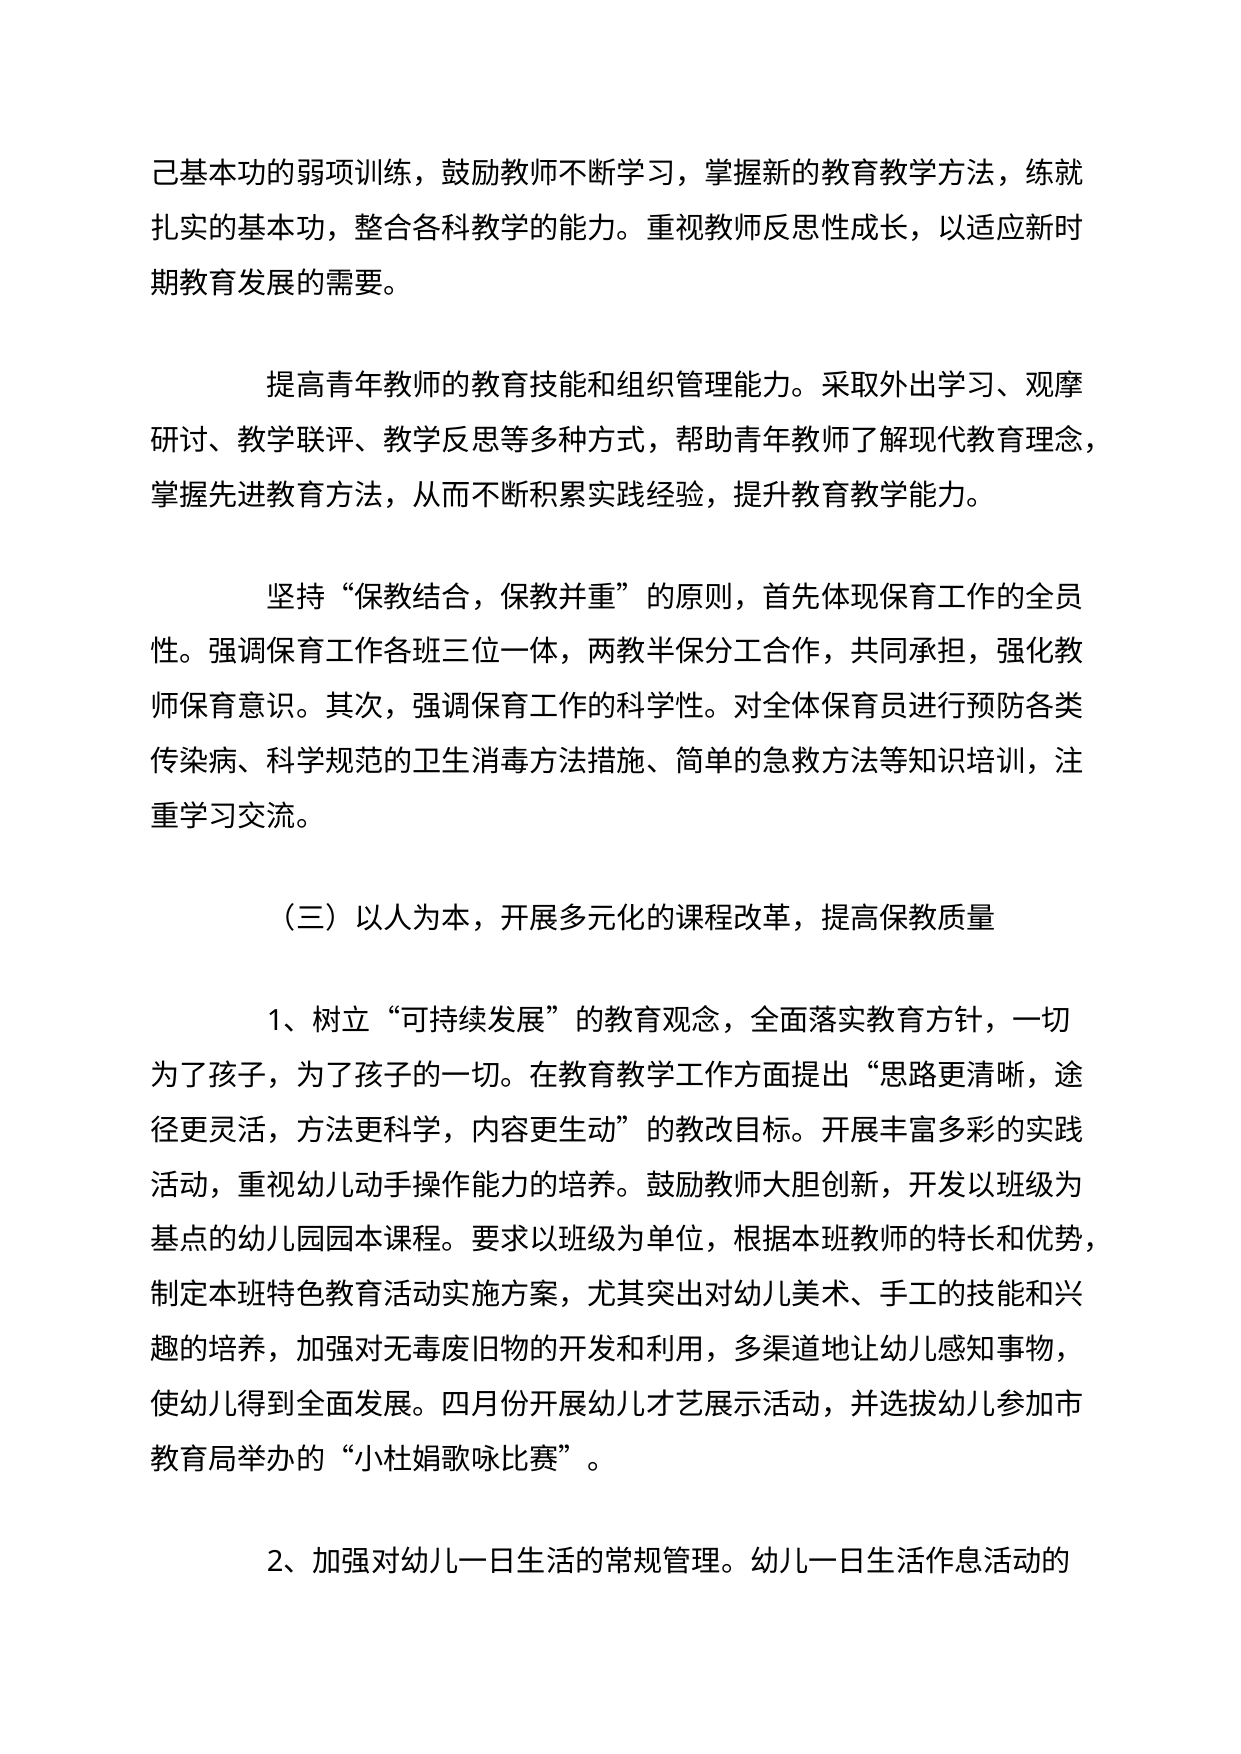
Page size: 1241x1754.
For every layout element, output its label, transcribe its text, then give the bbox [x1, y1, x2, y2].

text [150, 150, 1090, 302]
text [150, 1537, 1090, 1580]
text 坚持“保教结合，保教并重”的原则，首先体现保育工作的全员性。强调保育工作各班三位一体，两教半保分工合作，共同承担，强化教师保育意识。其次，强调保育工作的科学性。对全体保育员进行预防各类传染病、科学规范的卫生消毒方法措施、简单的急救方法等知识培训，注重学习交流。 [150, 573, 1090, 835]
text 提高青年教师的教育技能和组织管理能力。采取外出学习、观摩研讨、教学联评、教学反思等多种方式，帮助青年教师了解现代教育理念，掌握先进教育方法，从而不断积累实践经验，提升教育教学能力。 [150, 362, 1090, 514]
text 1、树立“可持续发展”的教育观念，全面落实教育方针，一切为了孩子，为了孩子的一切。在教育教学工作方面提出“思路更清晰，途径更灵活，方法更科学，内容更生动”的教改目标。开展丰富多彩的实践活动，重视幼儿动手操作能力的培养。鼓励教师大胆创新，开发以班级为基点的幼儿园园本课程。要求以班级为单位，根据本班教师的特长和优势，制定本班特色教育活动实施方案，尤其突出对幼儿美术、手工的技能和兴趣的培养，加强对无毒废旧物的开发和利用，多渠道地让幼儿感知事物，使幼儿得到全面发展。四月份开展幼儿才艺展示活动，并选拔幼儿参加市教育局举办的“小杜娟歌咏比赛”。 [150, 996, 1090, 1478]
text （三）以人为本，开展多元化的课程改革，提高保教质量 [150, 894, 1090, 937]
